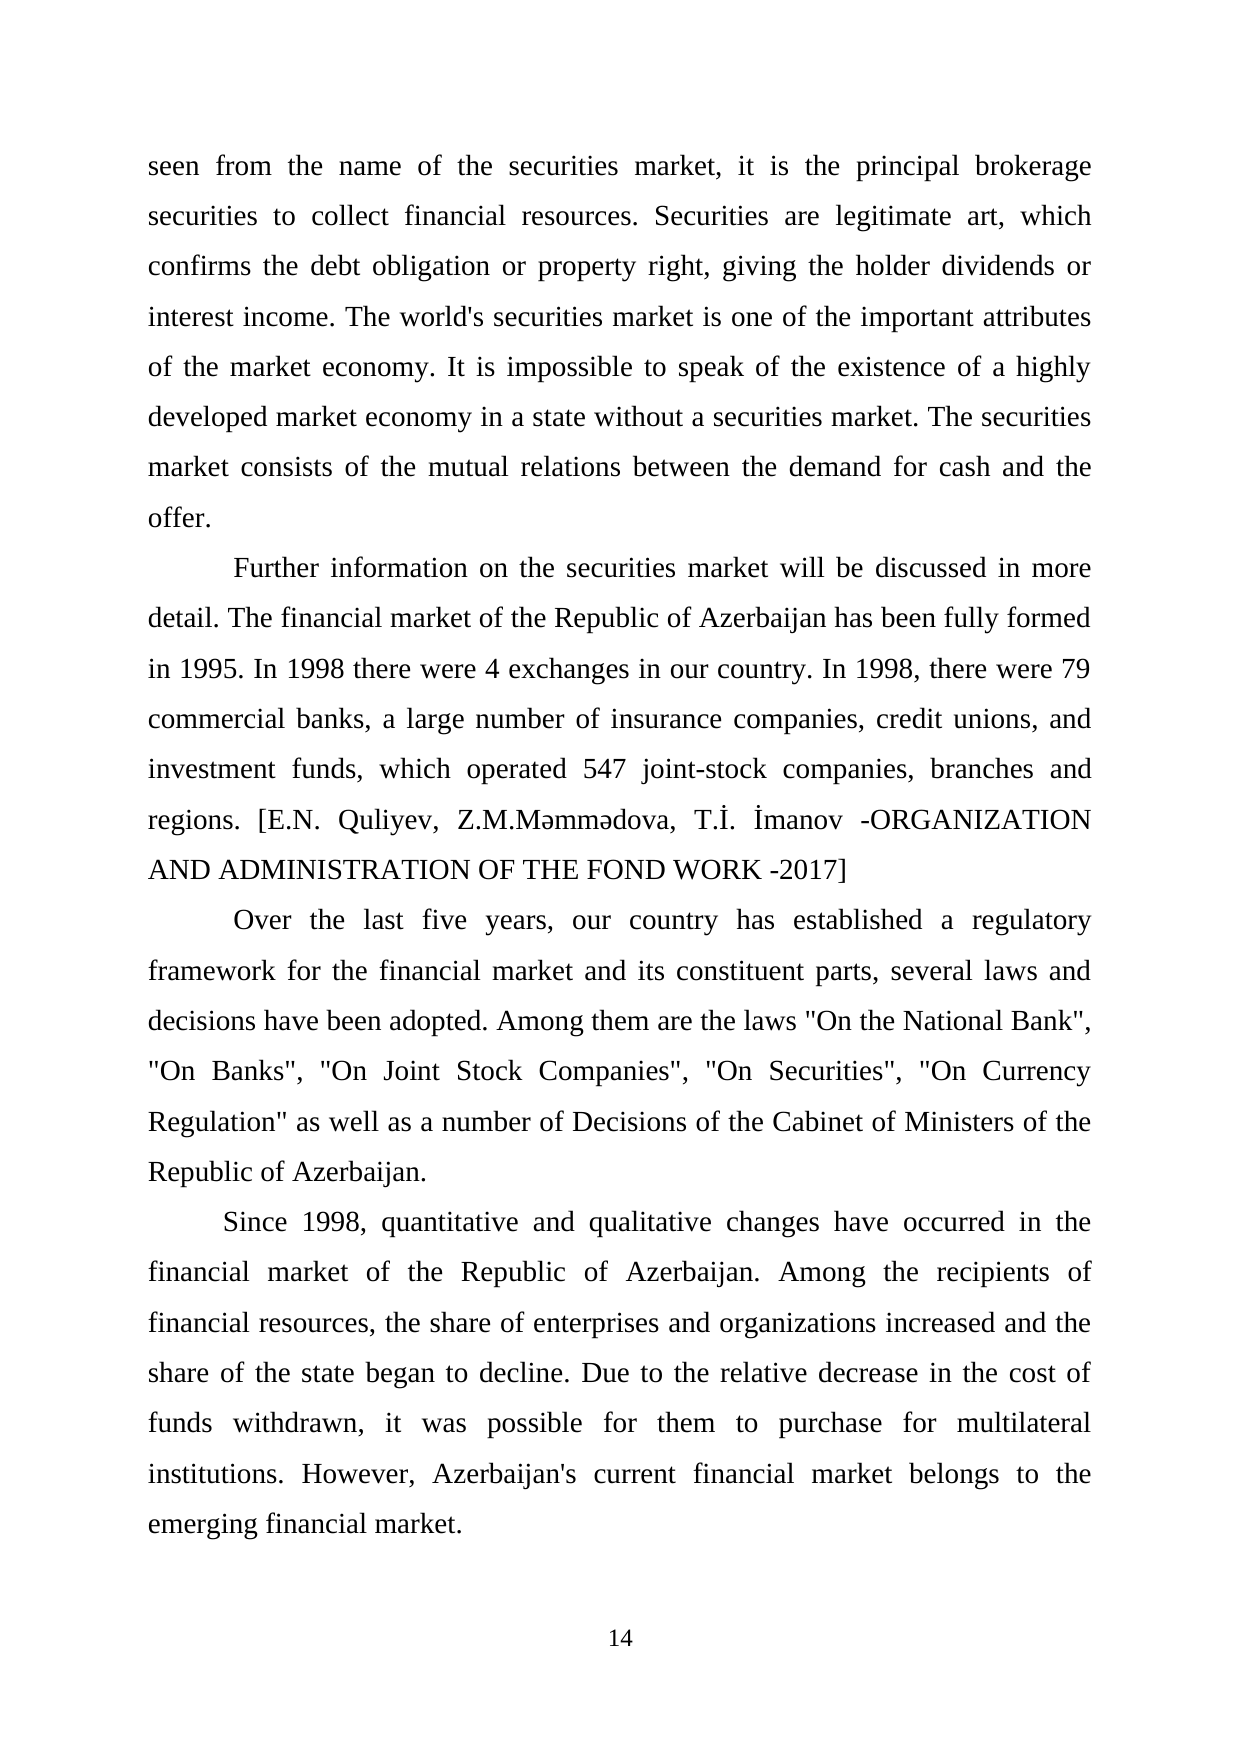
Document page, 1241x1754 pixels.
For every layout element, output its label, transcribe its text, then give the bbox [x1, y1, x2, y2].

text Since 1998, quantitative and qualitative changes have occurred in the financial market of the Republic of Azerbaijan. Among the recipients of financial resources, the share of enterprises and organizations increased and the share of the state began to decline. Due to the relative decrease in the cost of funds withdrawn, it was possible for them to purchase for multilateral institutions. However, Azerbaijan's current financial market belongs to the emerging financial market. [148, 1204, 1092, 1540]
text Over the last five years, our country has established a regulatory framework for the financial market and its constituent parts, several laws and decisions have been adopted. Among them are the laws "On the National Bank", "On Banks", "On Joint Stock Companies", "On Securities", "On Currency Regulation" as well as a number of Decisions of the Cabinet of Ministers of the Republic of Azerbaijan. [148, 902, 1092, 1187]
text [148, 148, 1092, 533]
text Further information on the securities market will be discussed in more detail. The financial market of the Republic of Azerbaijan has been fully formed in 1995. In 1998 there were 4 exchanges in our country. In 1998, there were 79 commercial banks, a large number of insurance companies, credit unions, and investment funds, which operated 547 joint-stock companies, branches and regions. [E.N. Quliyev, Z.M.Məmmədova, T.İ. İmanov -ORGANIZATION AND ADMINISTRATION OF THE FOND WORK -2017] [148, 550, 1092, 886]
